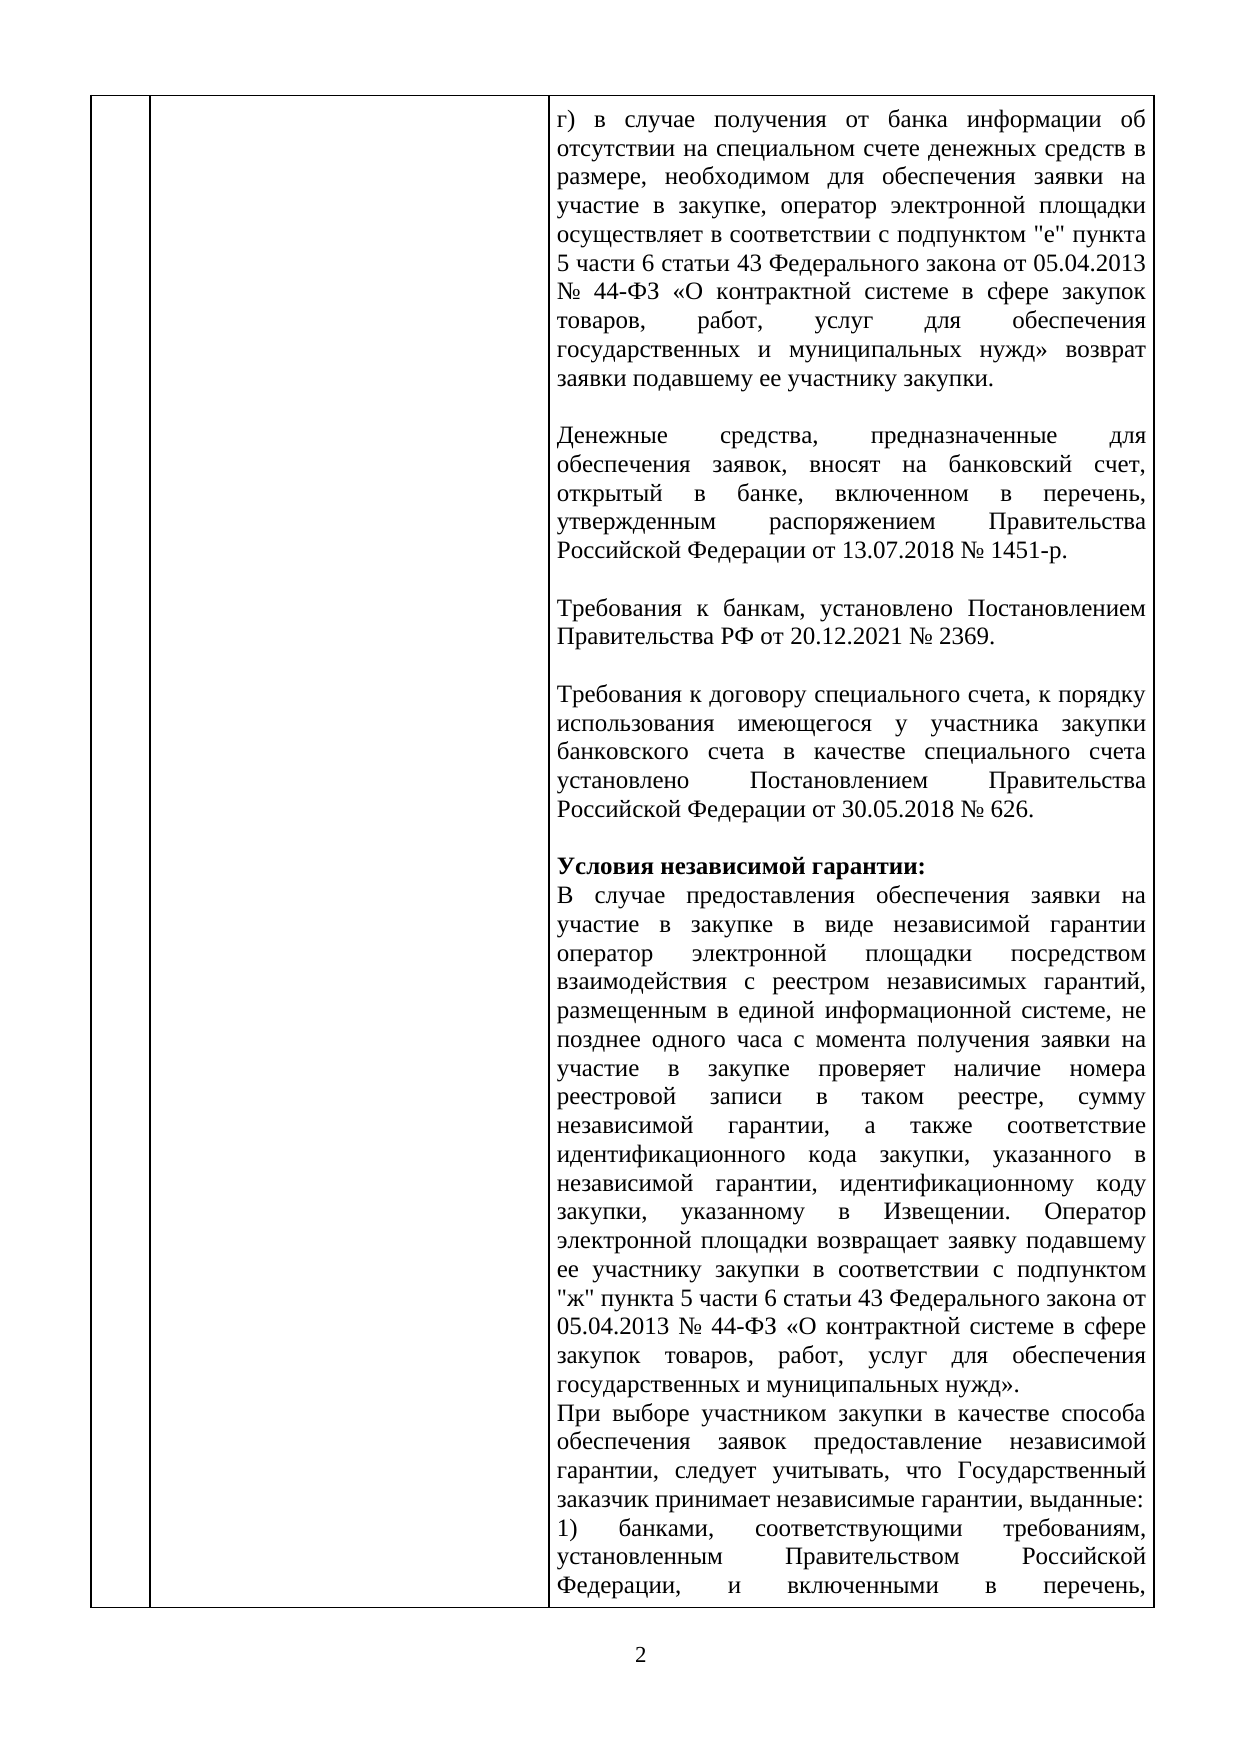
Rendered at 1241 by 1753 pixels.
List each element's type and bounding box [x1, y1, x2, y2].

table_header [92, 96, 149, 1607]
table_header [550, 96, 1153, 1607]
table_header [151, 96, 548, 1607]
